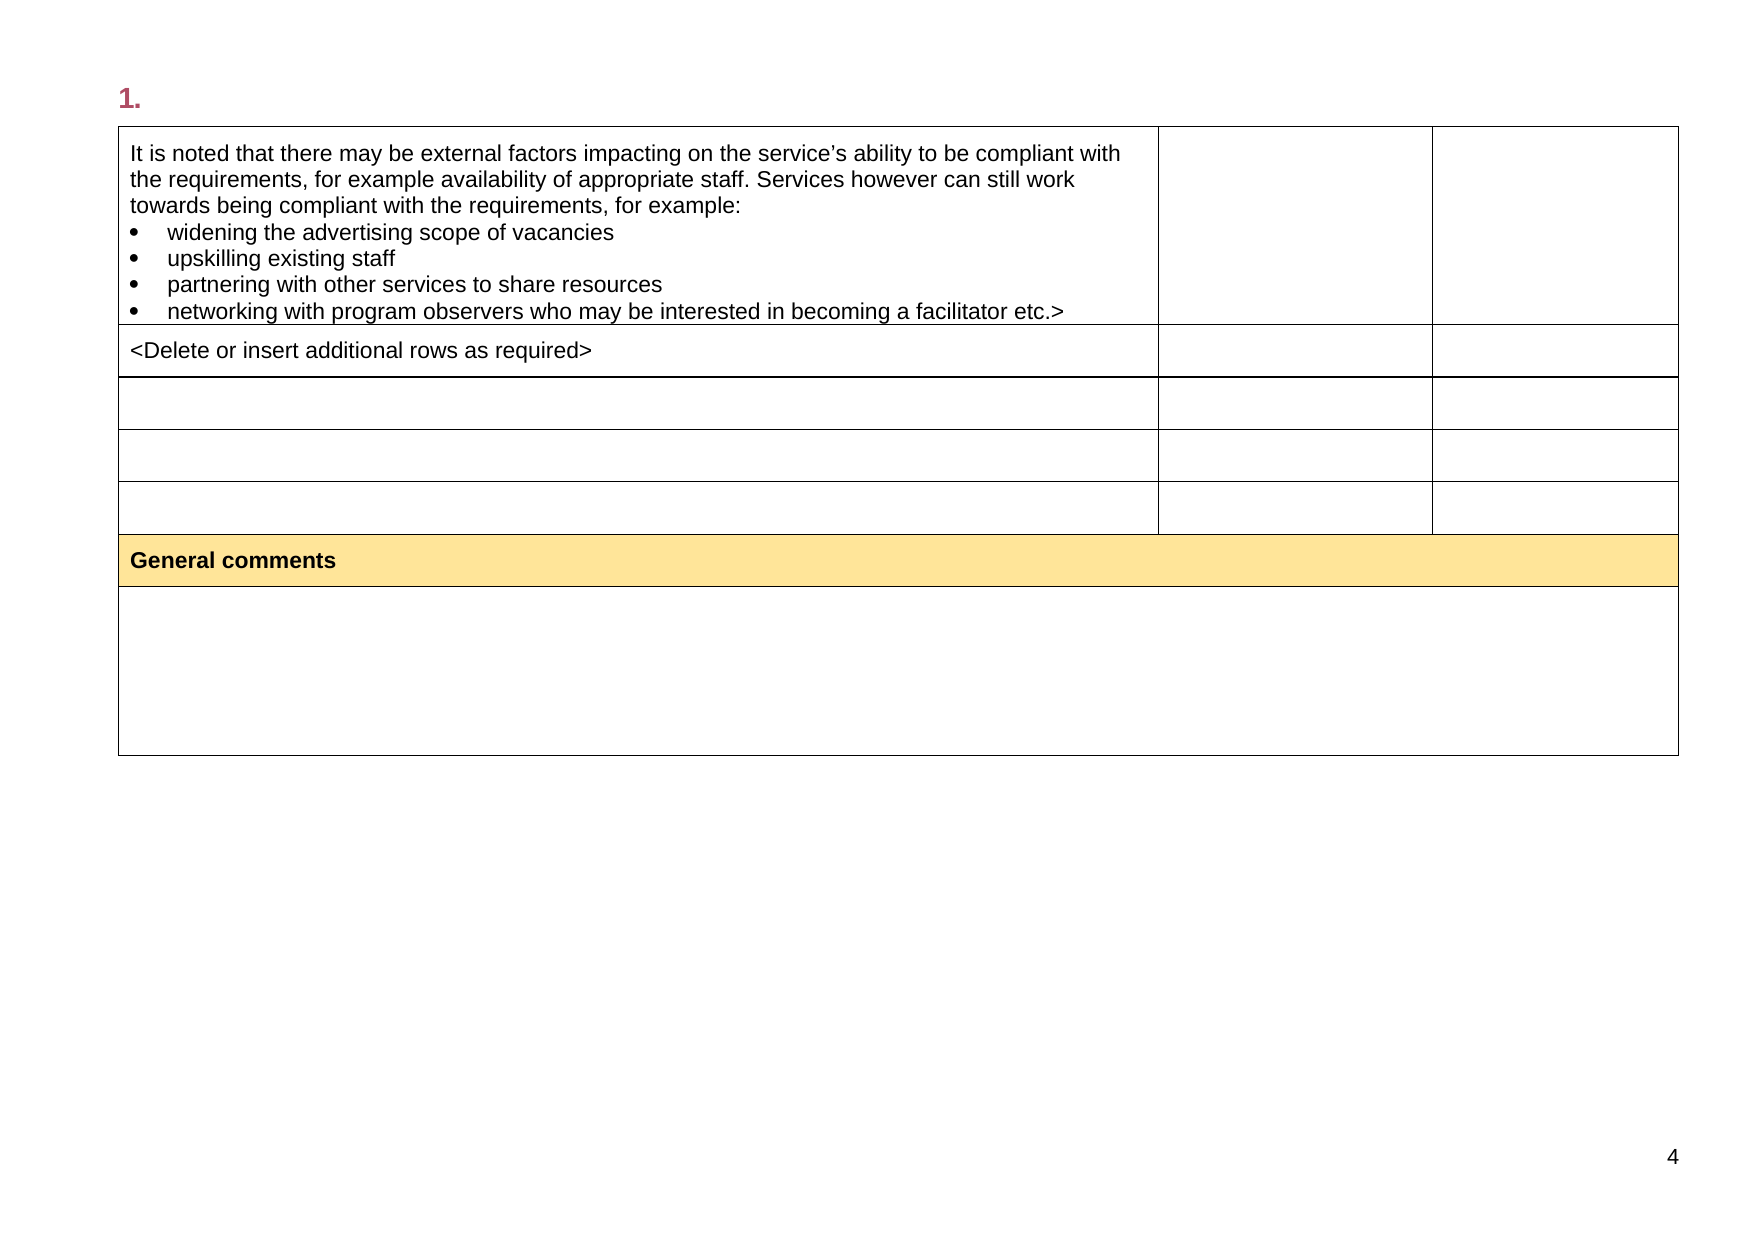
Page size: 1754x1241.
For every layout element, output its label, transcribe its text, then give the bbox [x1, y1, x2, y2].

table_cell [119, 378, 1158, 429]
table_cell [1159, 325, 1432, 376]
table_cell [119, 587, 1678, 755]
table_cell [1433, 127, 1678, 324]
table_cell [1159, 482, 1432, 533]
table_cell General comments [119, 535, 1678, 586]
table_cell <Delete or insert additional rows as required> [119, 325, 1158, 376]
table_cell [1433, 325, 1678, 376]
table_cell [1159, 430, 1432, 481]
table_cell [119, 430, 1158, 481]
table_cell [119, 127, 1158, 324]
table_cell [1433, 378, 1678, 429]
table_cell [1159, 127, 1432, 324]
table_cell [1433, 430, 1678, 481]
table_cell [1159, 378, 1432, 429]
table_cell [119, 482, 1158, 533]
table_cell [1433, 482, 1678, 533]
